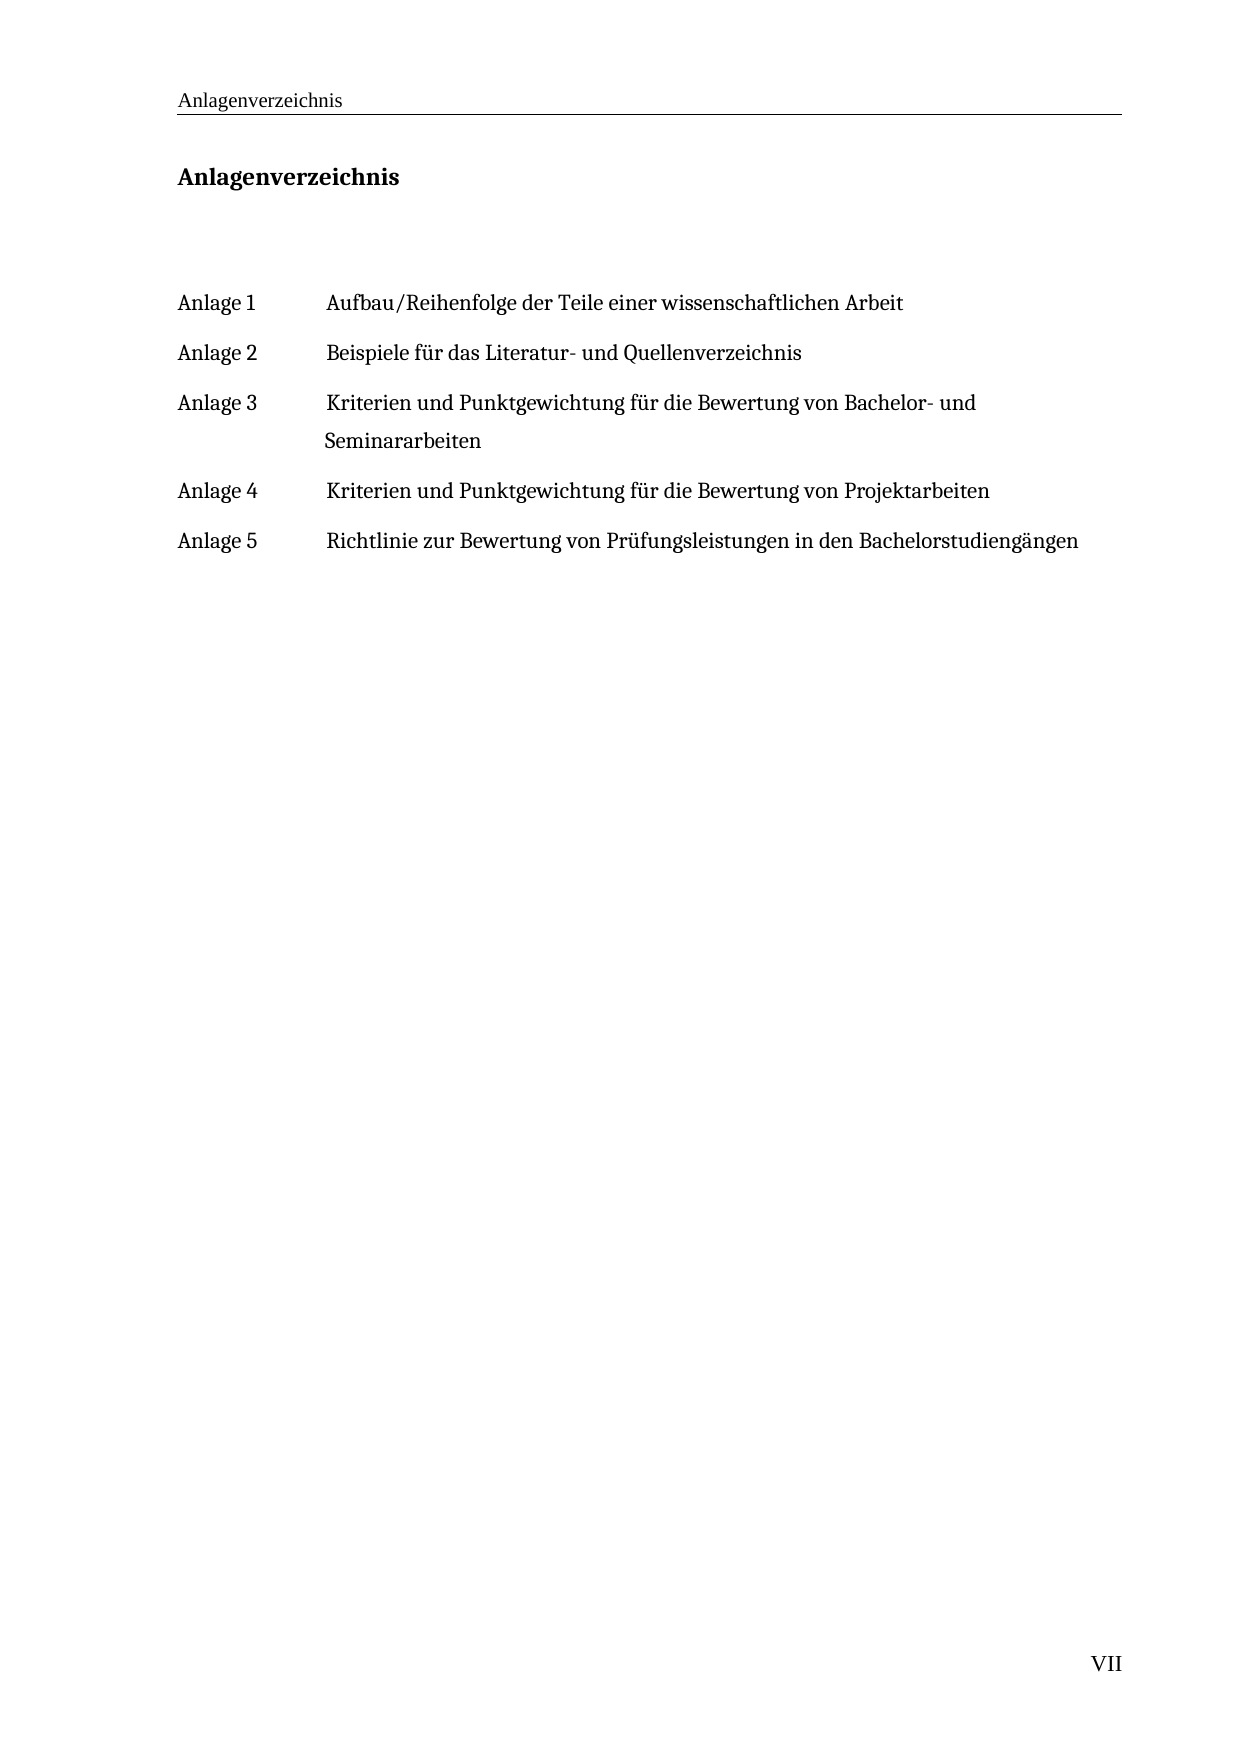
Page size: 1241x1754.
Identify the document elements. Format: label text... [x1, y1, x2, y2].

text Anlage 1 Aufbau/Reihenfolge der Teile einer wissenschaftlichen Arbeit [177, 281, 1122, 318]
text Anlage 5 Richtlinie zur Bewertung von Prüfungsleistungen in den Bachelorstudiengängen [177, 518, 1122, 556]
text Anlage 3 Kriterien und Punktgewichtung für die Bewertung von Bachelor- und Seminararbeiten [177, 381, 1122, 456]
text Anlage 4 Kriterien und Punktgewichtung für die Bewertung von Projektarbeiten [177, 468, 1122, 506]
text Anlage 2 Beispiele für das Literatur- und Quellenverzeichnis [177, 331, 1122, 368]
text Anlagenverzeichnis [177, 156, 1122, 193]
